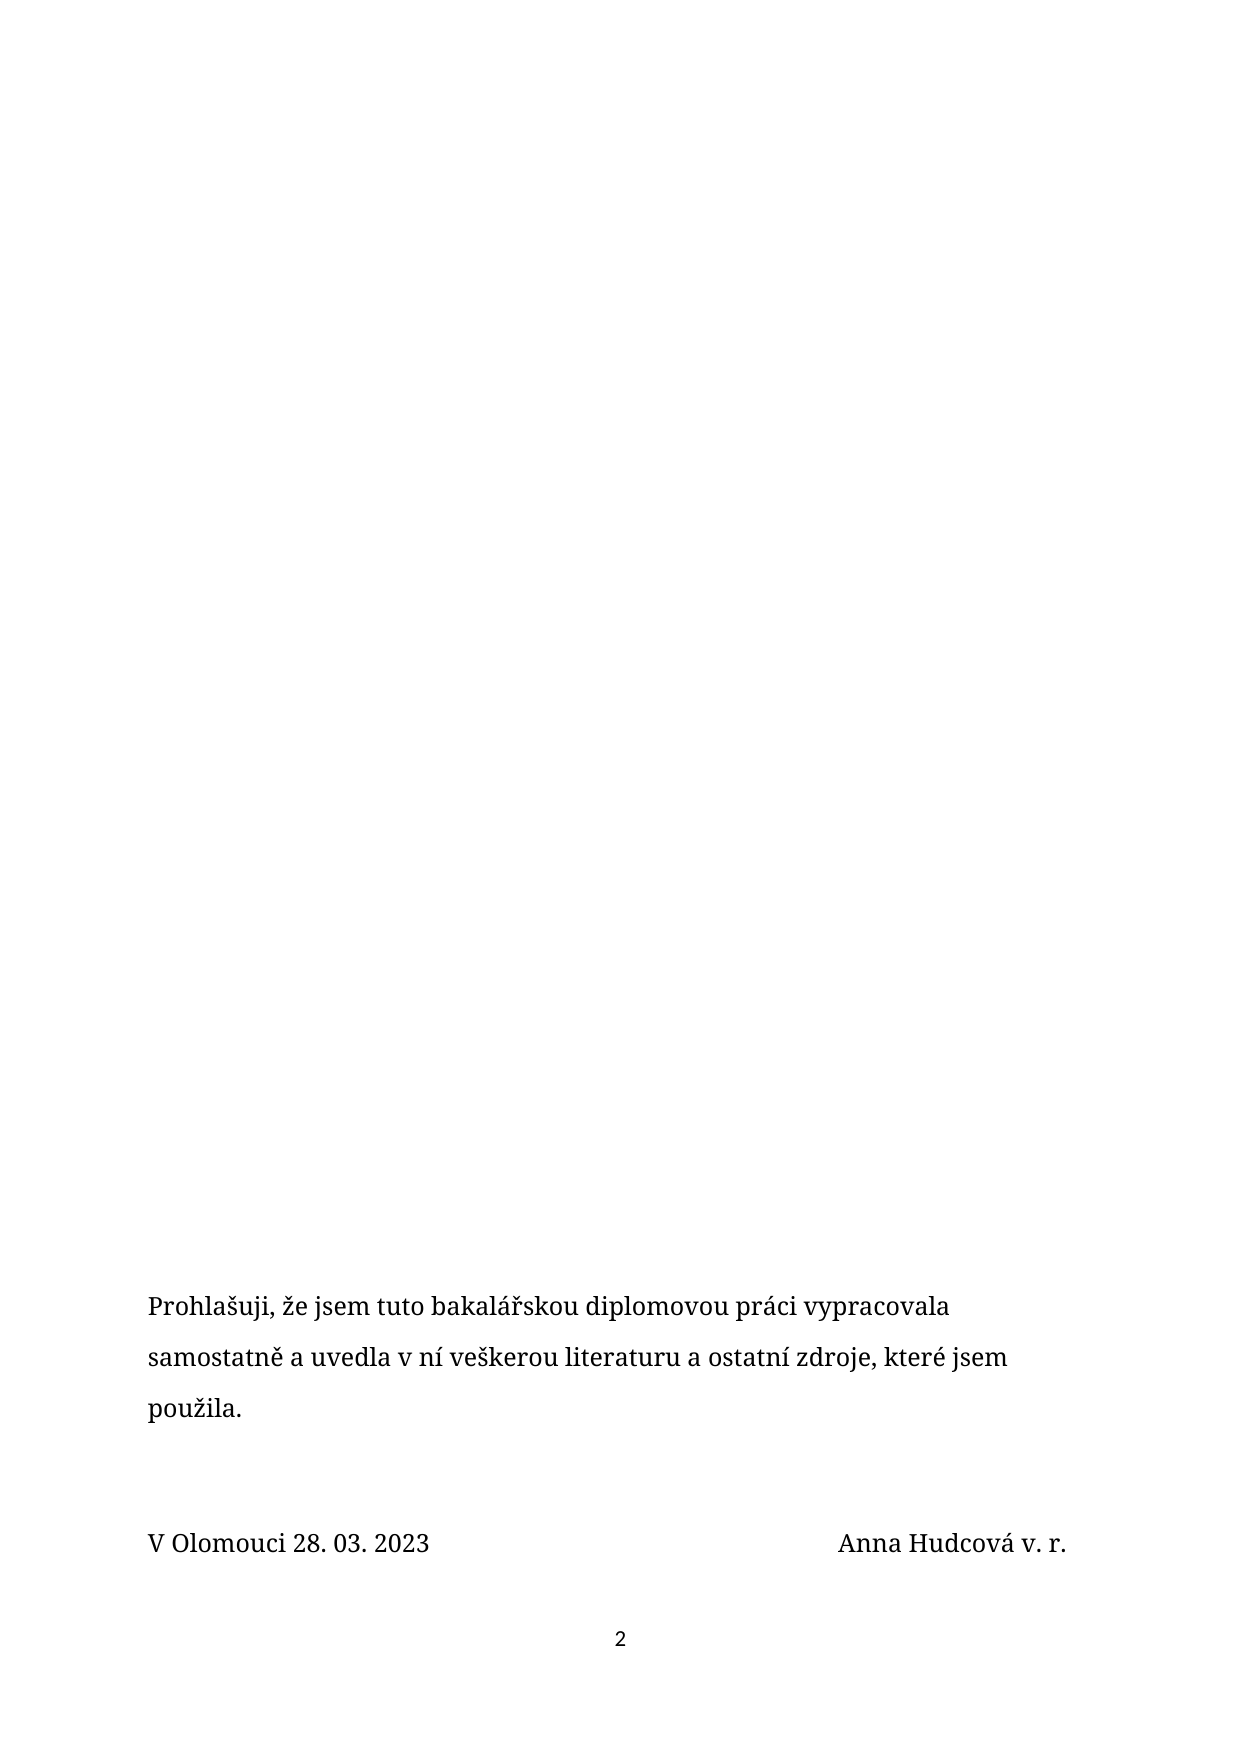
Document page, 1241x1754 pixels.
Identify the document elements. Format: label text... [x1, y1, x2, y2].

text Prohlašuji, že jsem tuto bakalářskou diplomovou práci vypracovala samostatně a uvedla v ní veškerou literaturu a ostatní zdroje, které jsem použila. [148, 1288, 1092, 1424]
text V Olomouci 28. 03. 2023 Anna Hudcová v. r. [148, 1526, 1092, 1560]
